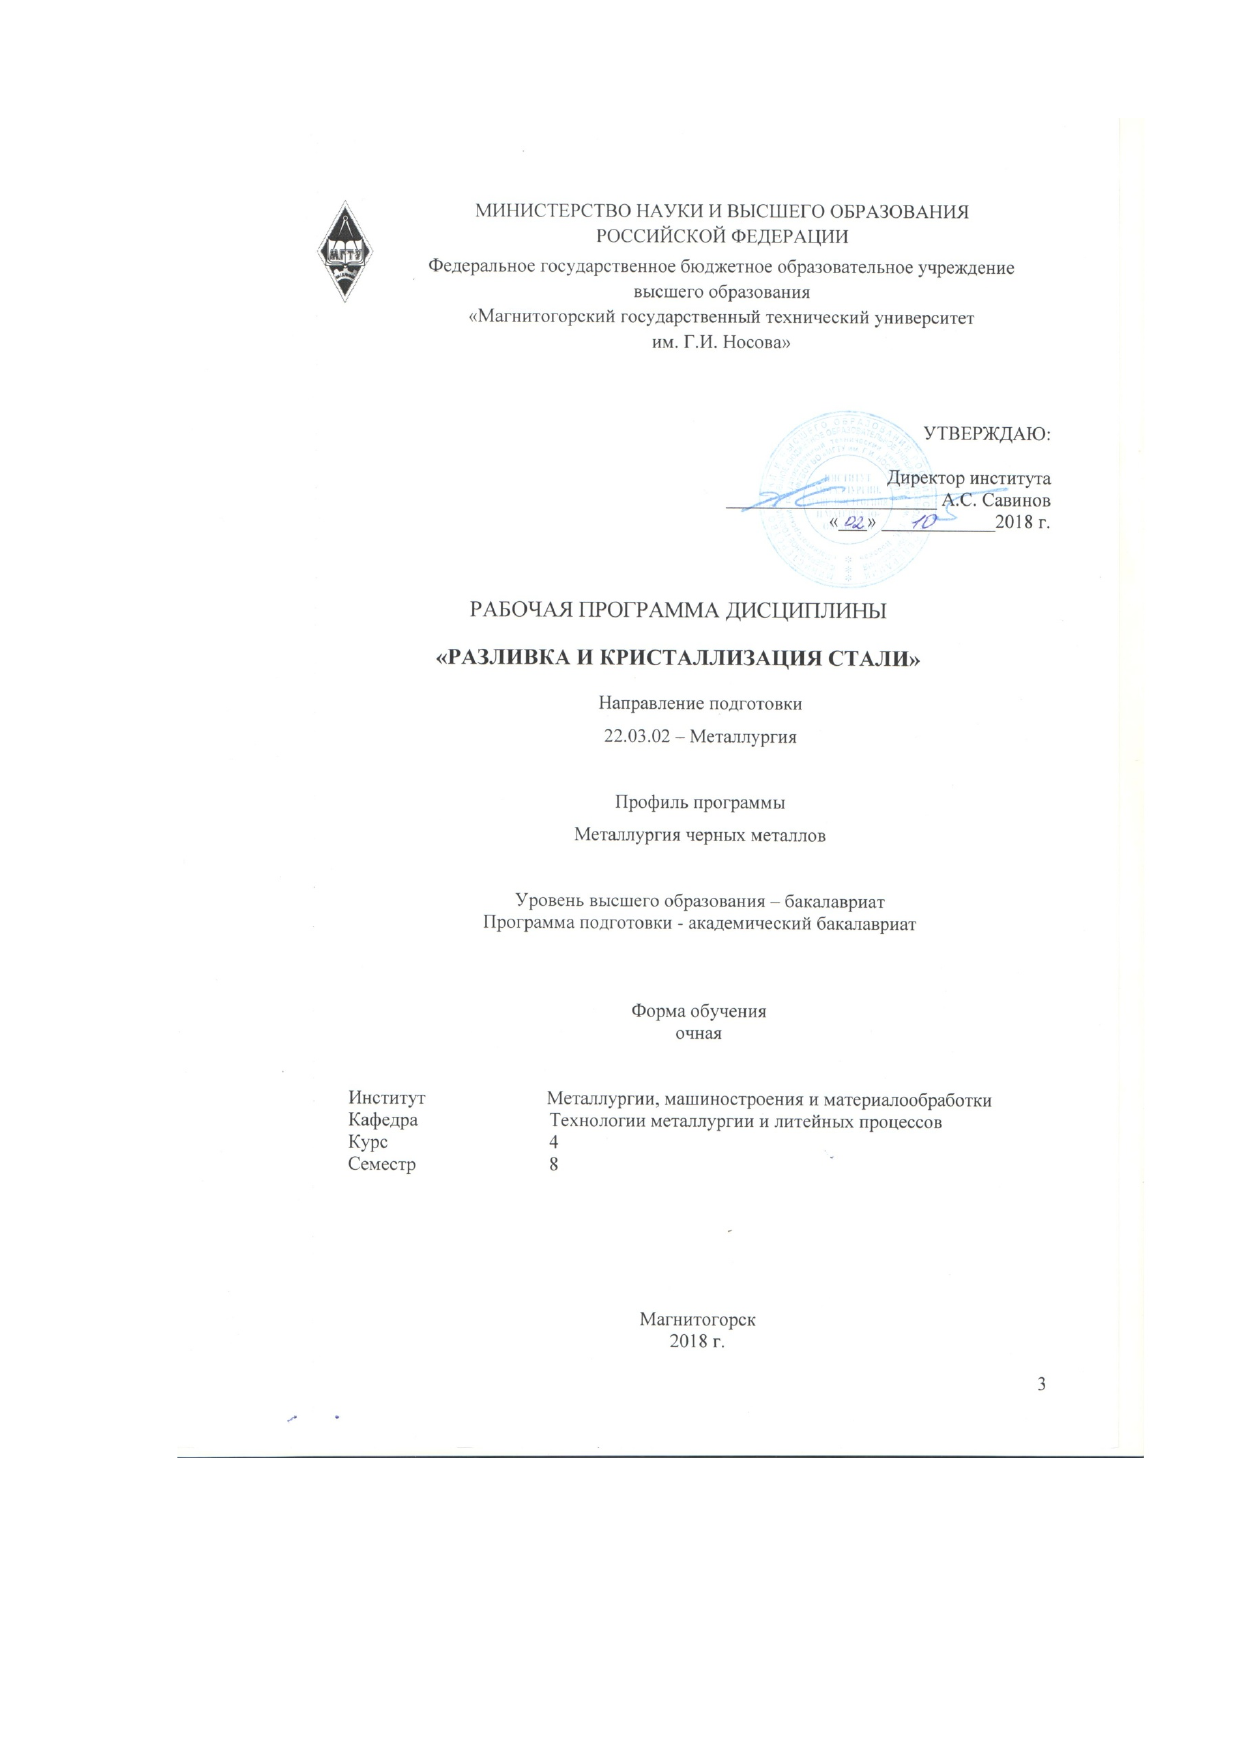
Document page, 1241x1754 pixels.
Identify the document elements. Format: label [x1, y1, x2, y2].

picture [177, 118, 1152, 1458]
